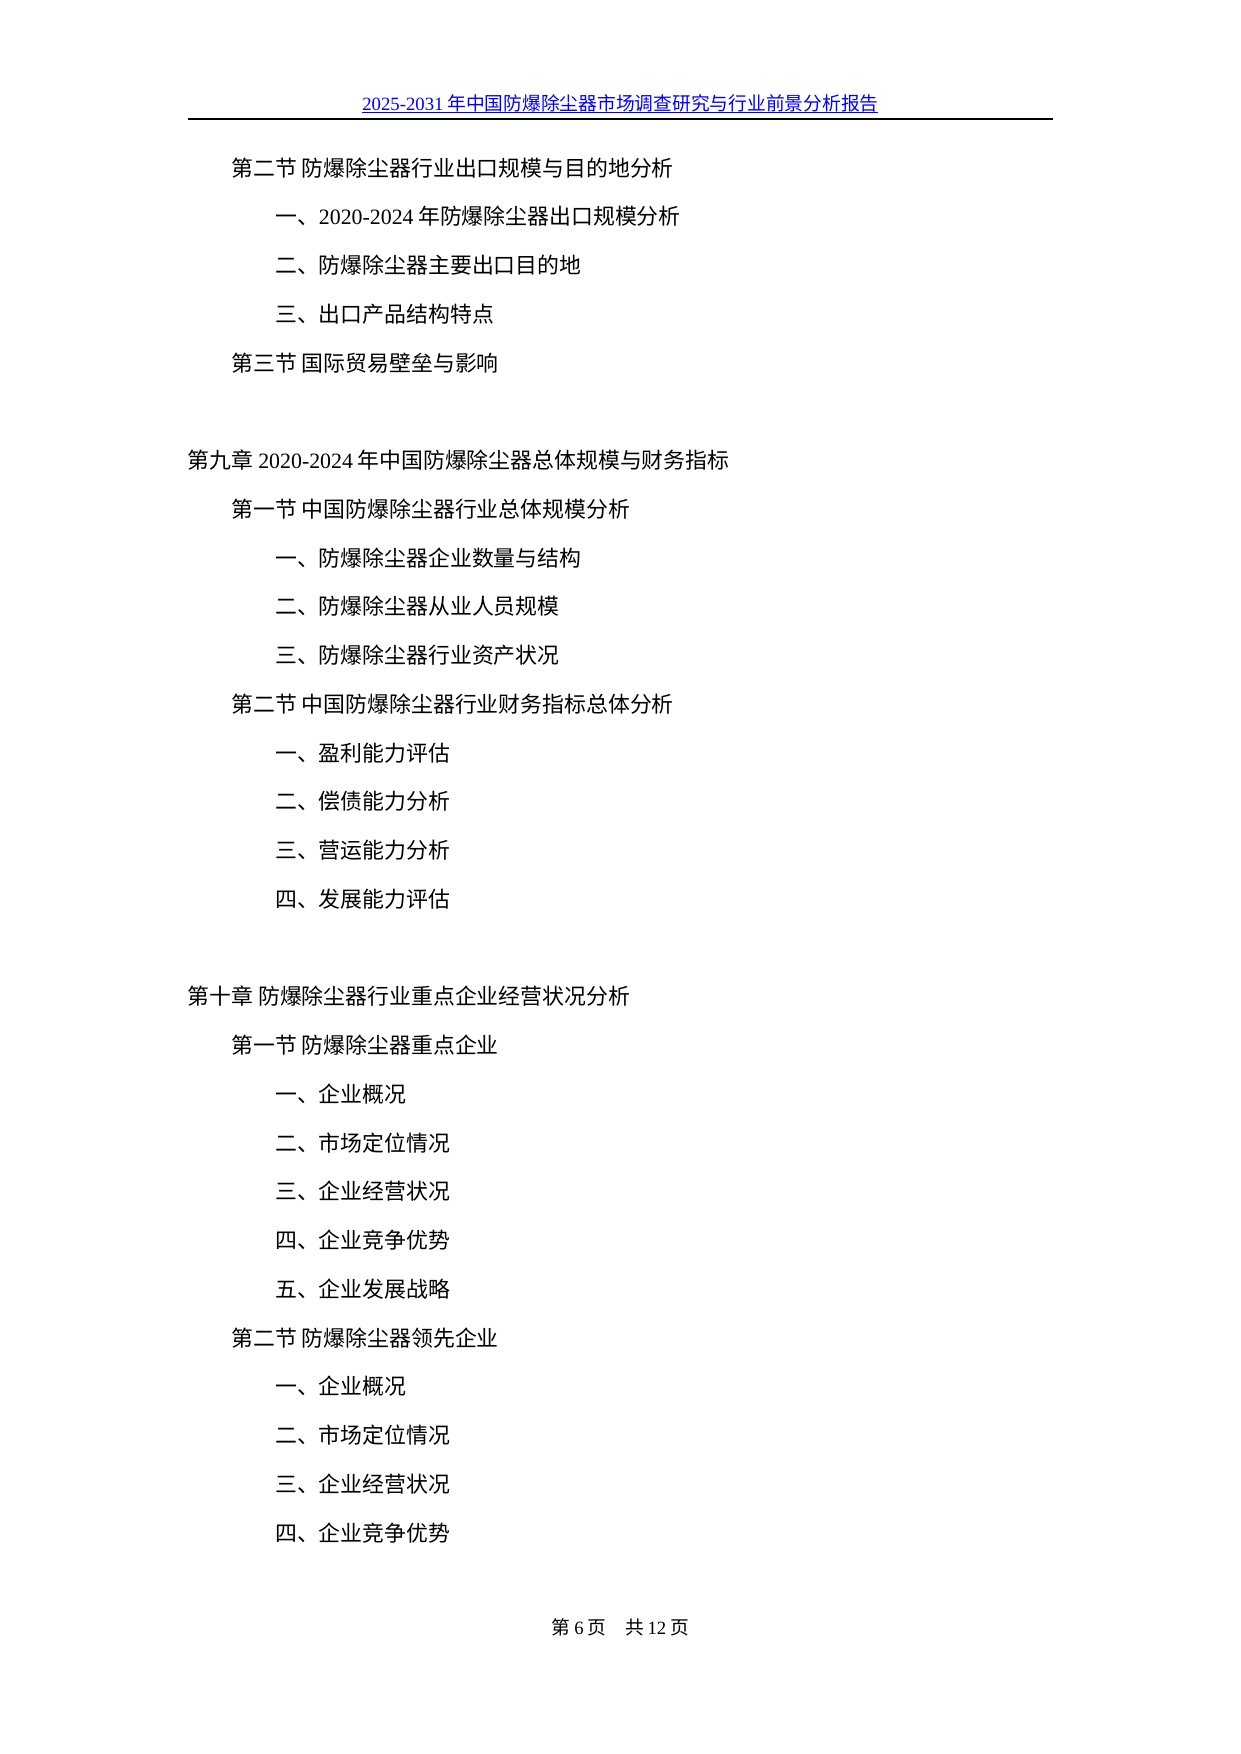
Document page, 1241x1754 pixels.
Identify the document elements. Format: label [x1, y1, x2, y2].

text [187, 150, 1053, 1548]
